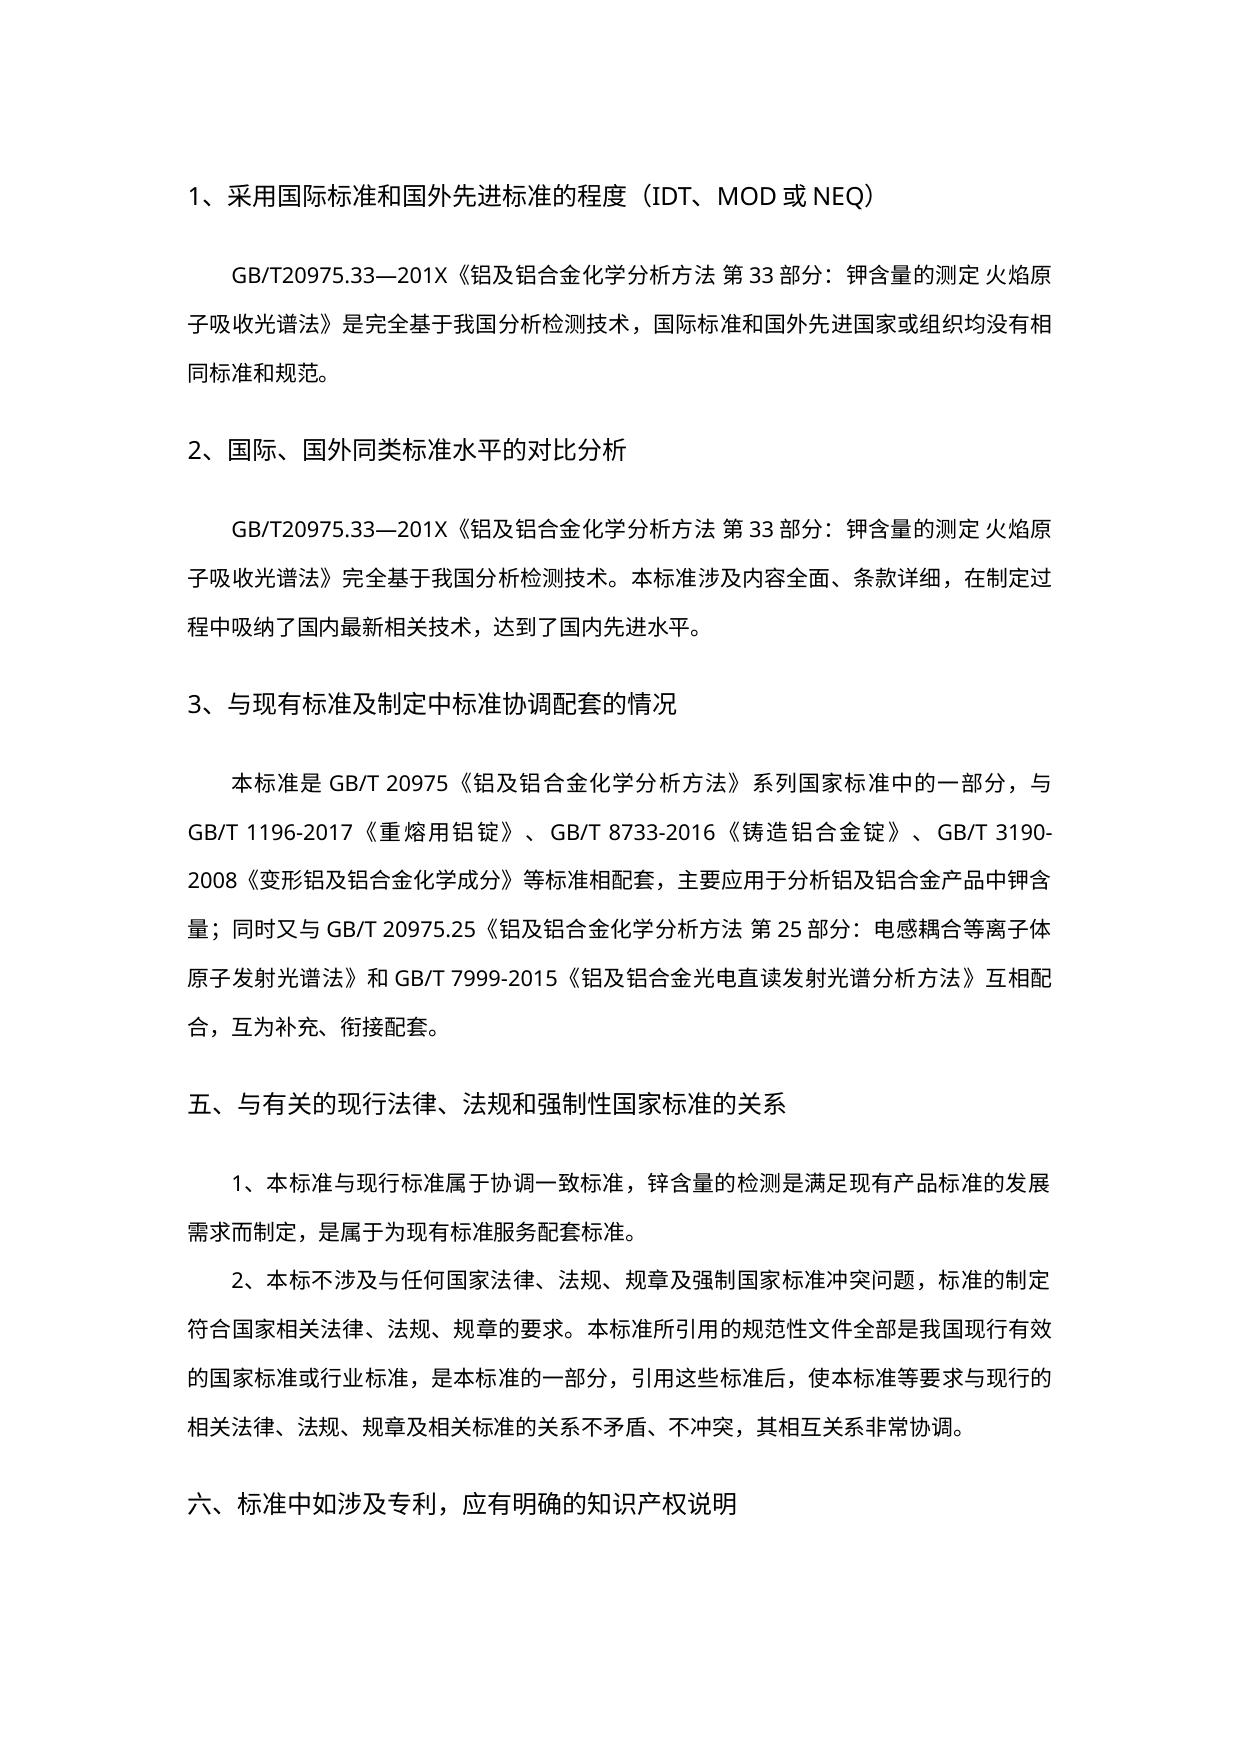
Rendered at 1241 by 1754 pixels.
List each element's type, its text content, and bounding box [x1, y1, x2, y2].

text 2、本标不涉及与任何国家法律、法规、规章及强制国家标准冲突问题，标准的制定符合国家相关法律、法规、规章的要求。本标准所引用的规范性文件全部是我国现行有效的国家标准或行业标准，是本标准的一部分，引用这些标准后，使本标准等要求与现行的相关法律、法规、规章及相关标准的关系不矛盾、不冲突，其相互关系非常协调。 [187, 1263, 1053, 1442]
text 1、采用国际标准和国外先进标准的程度（IDT、MOD或NEQ） [187, 162, 1053, 227]
text 1、本标准与现行标准属于协调一致标准，锌含量的检测是满足现有产品标准的发展需求而制定，是属于为现有标准服务配套标准。 [187, 1166, 1053, 1247]
text 五、与有关的现行法律、法规和强制性国家标准的关系 [187, 1070, 1053, 1135]
text 本标准是GB/T 20975《铝及铝合金化学分析方法》系列国家标准中的一部分，与GB/T 1196-2017《重熔用铝锭》、GB/T 8733-2016《铸造铝合金锭》、GB/T 3190-2008《变形铝及铝合金化学成分》等标准相配套，主要应用于分析铝及铝合金产品中钾含量；同时又与GB/T 20975.25《铝及铝合金化学分析方法 第25部分：电感耦合等离子体原子发射光谱法》和GB/T 7999-2015《铝及铝合金光电直读发射光谱分析方法》互相配合，互为补充、衔接配套。 [187, 766, 1053, 1042]
text GB/T20975.33—201X《铝及铝合金化学分析方法 第33部分：钾含量的测定 火焰原子吸收光谱法》是完全基于我国分析检测技术，国际标准和国外先进国家或组织均没有相同标准和规范。 [187, 258, 1053, 388]
text GB/T20975.33—201X《铝及铝合金化学分析方法 第33部分：钾含量的测定 火焰原子吸收光谱法》完全基于我国分析检测技术。本标准涉及内容全面、条款详细，在制定过程中吸纳了国内最新相关技术，达到了国内先进水平。 [187, 512, 1053, 642]
text 3、与现有标准及制定中标准协调配套的情况 [187, 670, 1053, 735]
text 六、标准中如涉及专利，应有明确的知识产权说明 [187, 1470, 1053, 1535]
text 2、国际、国外同类标准水平的对比分析 [187, 416, 1053, 481]
